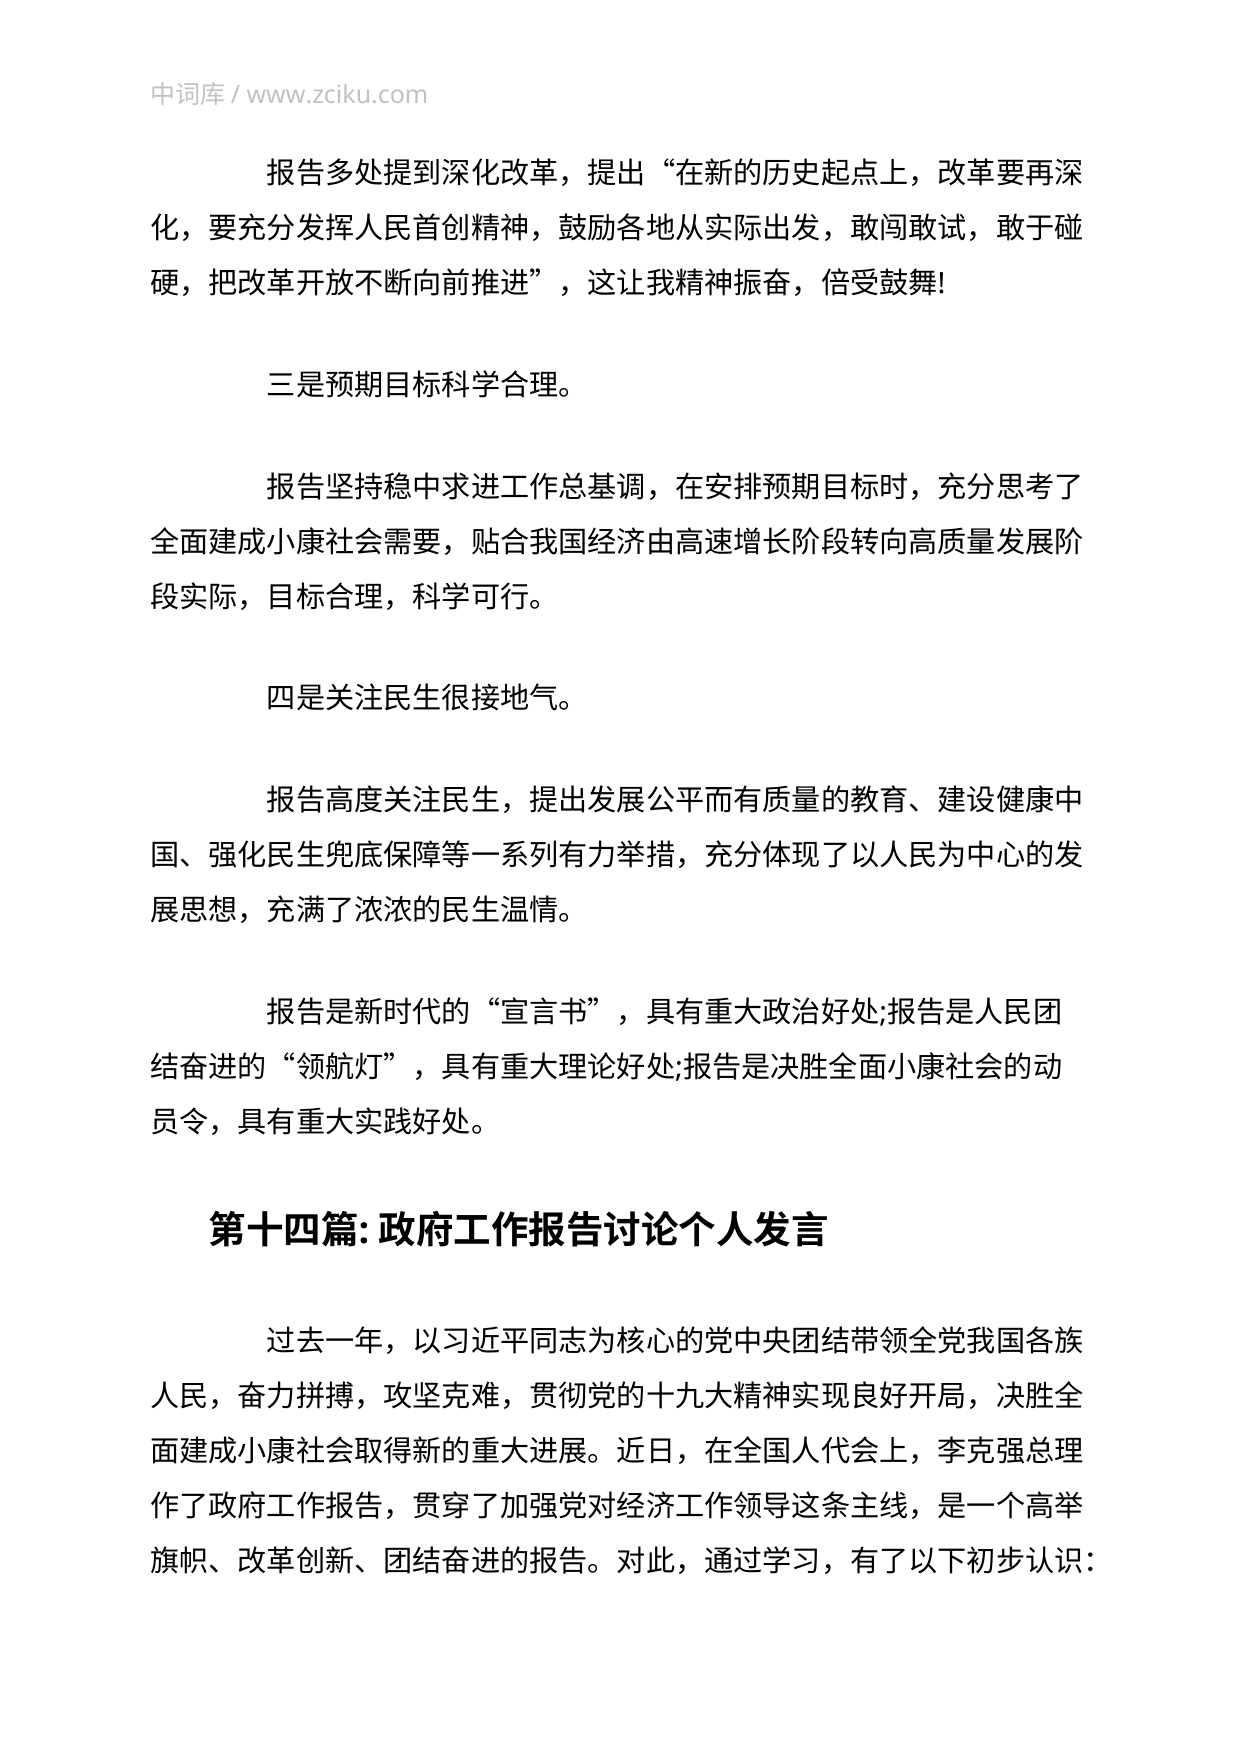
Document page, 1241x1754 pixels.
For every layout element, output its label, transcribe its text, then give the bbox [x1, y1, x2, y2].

text 四是关注民生很接地气。 [150, 675, 1090, 717]
text 过去一年，以习近平同志为核心的党中央团结带领全党我国各族人民，奋力拼搏，攻坚克难，贯彻党的十九大精神实现良好开局，决胜全面建成小康社会取得新的重大进展。近日，在全国人代会上，李克强总理作了政府工作报告，贯穿了加强党对经济工作领导这条主线，是一个高举旗帜、改革创新、团结奋进的报告。对此，通过学习，有了以下初步认识： [150, 1318, 1090, 1580]
text 第十四篇: 政府工作报告讨论个人发言 [150, 1200, 1090, 1255]
text 报告多处提到深化改革，提出“在新的历史起点上，改革要再深化，要充分发挥人民首创精神，鼓励各地从实际出发，敢闯敢试，敢于碰硬，把改革开放不断向前推进”，这让我精神振奋，倍受鼓舞! [150, 150, 1090, 302]
text 三是预期目标科学合理。 [150, 362, 1090, 404]
text 报告是新时代的“宣言书”，具有重大政治好处;报告是人民团结奋进的“领航灯”，具有重大理论好处;报告是决胜全面小康社会的动员令，具有重大实践好处。 [150, 988, 1090, 1141]
text 报告坚持稳中求进工作总基调，在安排预期目标时，充分思考了全面建成小康社会需要，贴合我国经济由高速增长阶段转向高质量发展阶段实际，目标合理，科学可行。 [150, 463, 1090, 616]
text 报告高度关注民生，提出发展公平而有质量的教育、建设健康中国、强化民生兜底保障等一系列有力举措，充分体现了以人民为中心的发展思想，充满了浓浓的民生温情。 [150, 777, 1090, 929]
